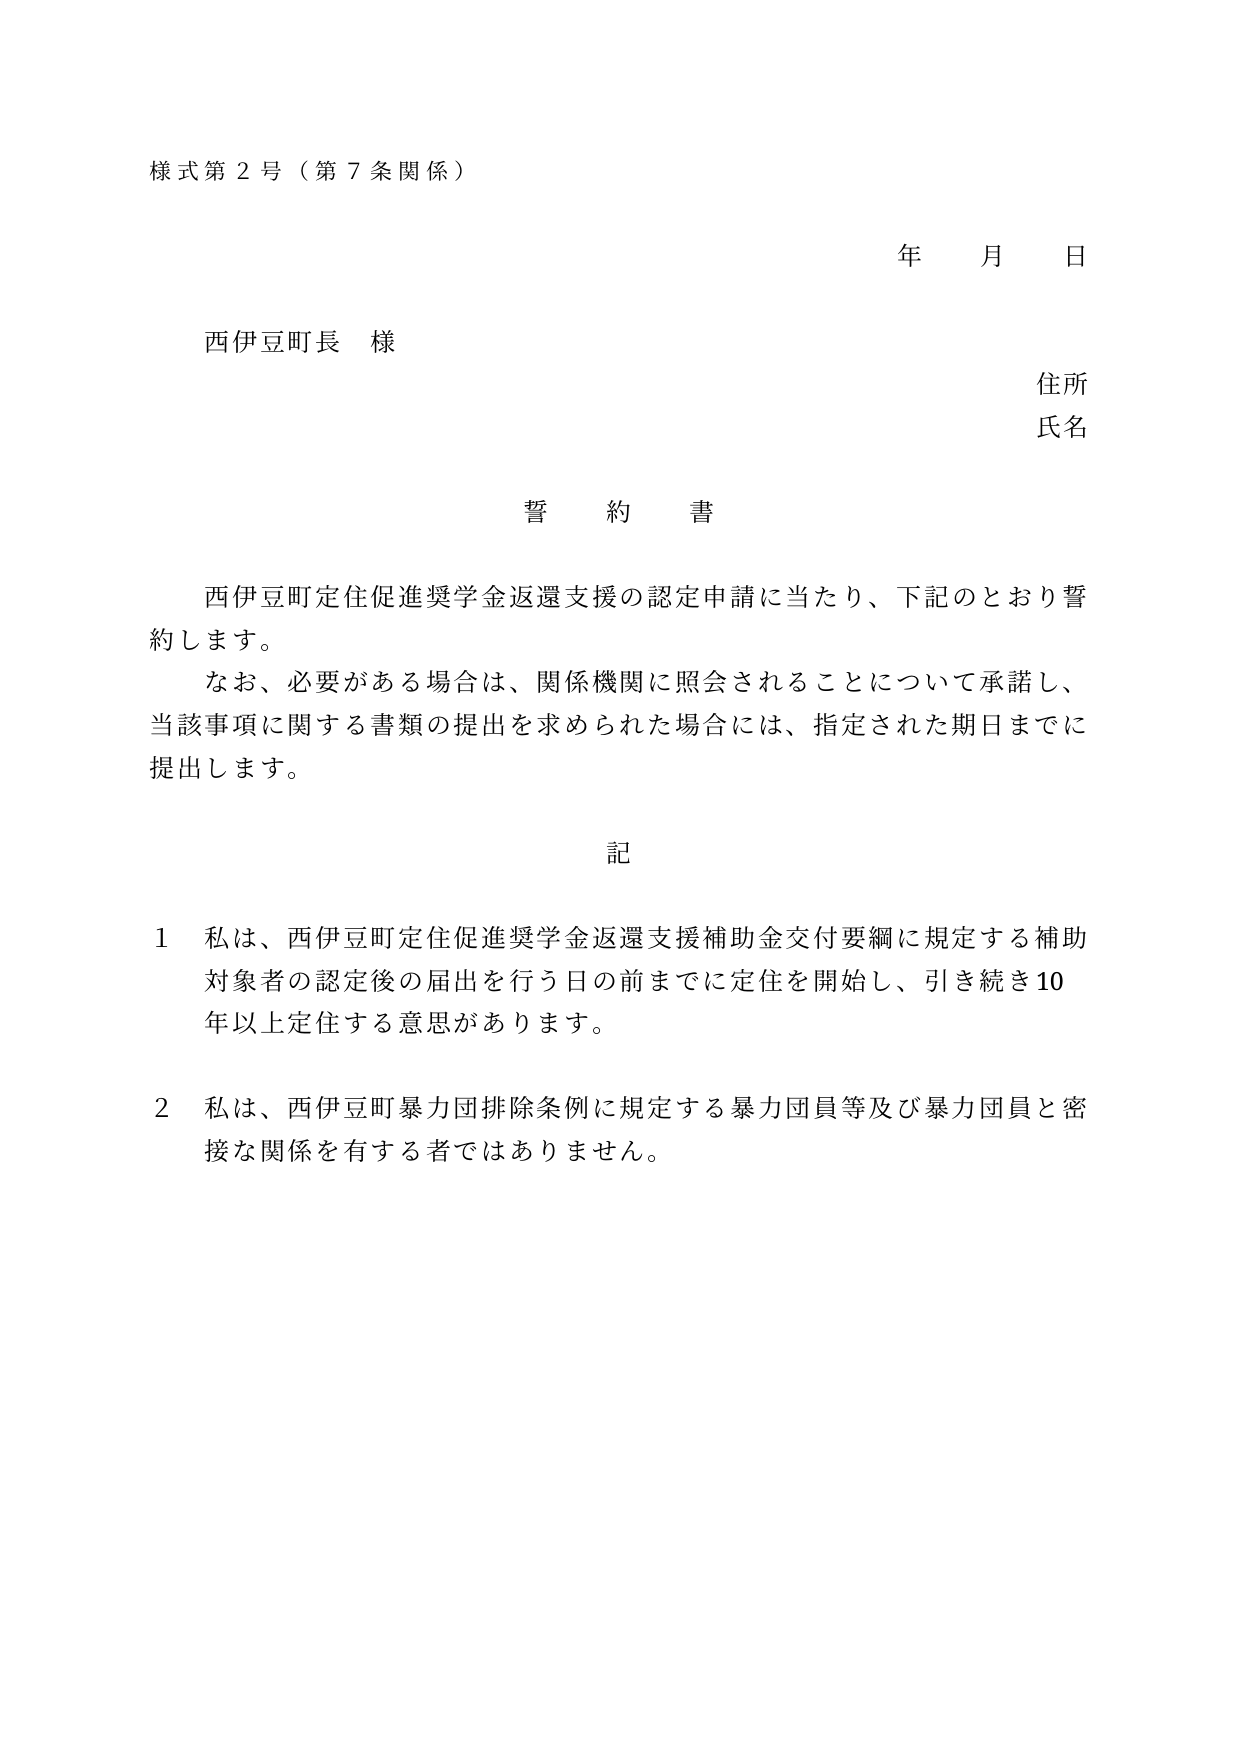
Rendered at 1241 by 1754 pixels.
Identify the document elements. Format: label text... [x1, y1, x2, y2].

text 年 月 日 [149, 234, 1091, 276]
text １ 私は、西伊豆町定住促進奨学金返還支援補助金交付要綱に規定する補助対象者の認定後の届出を行う日の前までに定住を開始し、引き続き10年以上定住する意思があります。 [149, 915, 1091, 1043]
text 西伊豆町定住促進奨学金返還支援の認定申請に当たり、下記のとおり誓約します。 [149, 574, 1091, 660]
text ２ 私は、西伊豆町暴力団排除条例に規定する暴力団員等及び暴力団員と密接な関係を有する者ではありません。 [149, 1086, 1091, 1171]
text 誓 約 書 [149, 489, 1091, 532]
text なお、必要がある場合は、関係機関に照会されることについて承諾し、当該事項に関する書類の提出を求められた場合には、指定された期日までに提出します。 [149, 660, 1091, 788]
text 西伊豆町長 様 [149, 319, 1091, 362]
text 様式第２号（第７条関係） [149, 148, 1091, 191]
text 氏名 [149, 404, 1091, 447]
text 住所 [149, 362, 1091, 404]
subtitle 記 [149, 830, 1091, 873]
